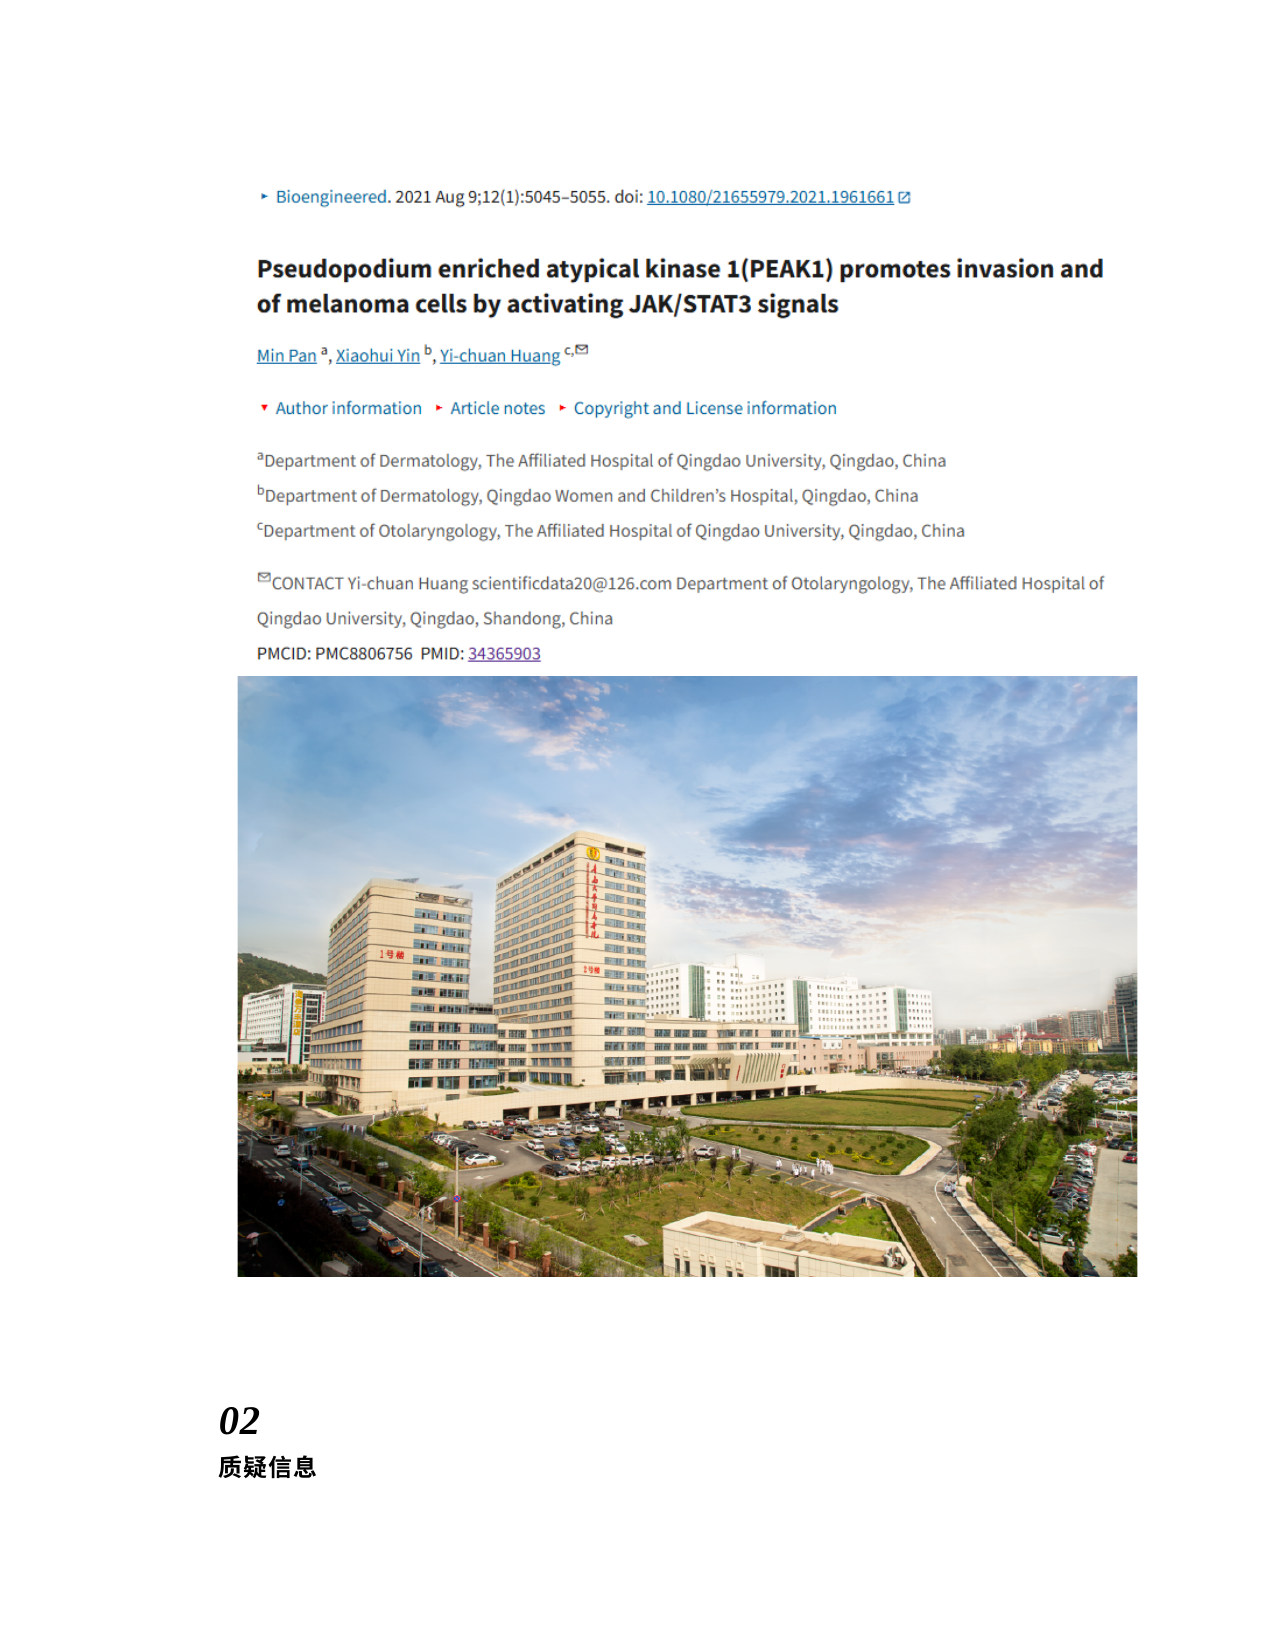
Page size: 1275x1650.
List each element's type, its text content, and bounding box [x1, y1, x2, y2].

picture [237, 150, 1138, 1277]
text 质疑信息 [219, 1443, 1056, 1483]
text 02 [219, 1396, 1045, 1443]
